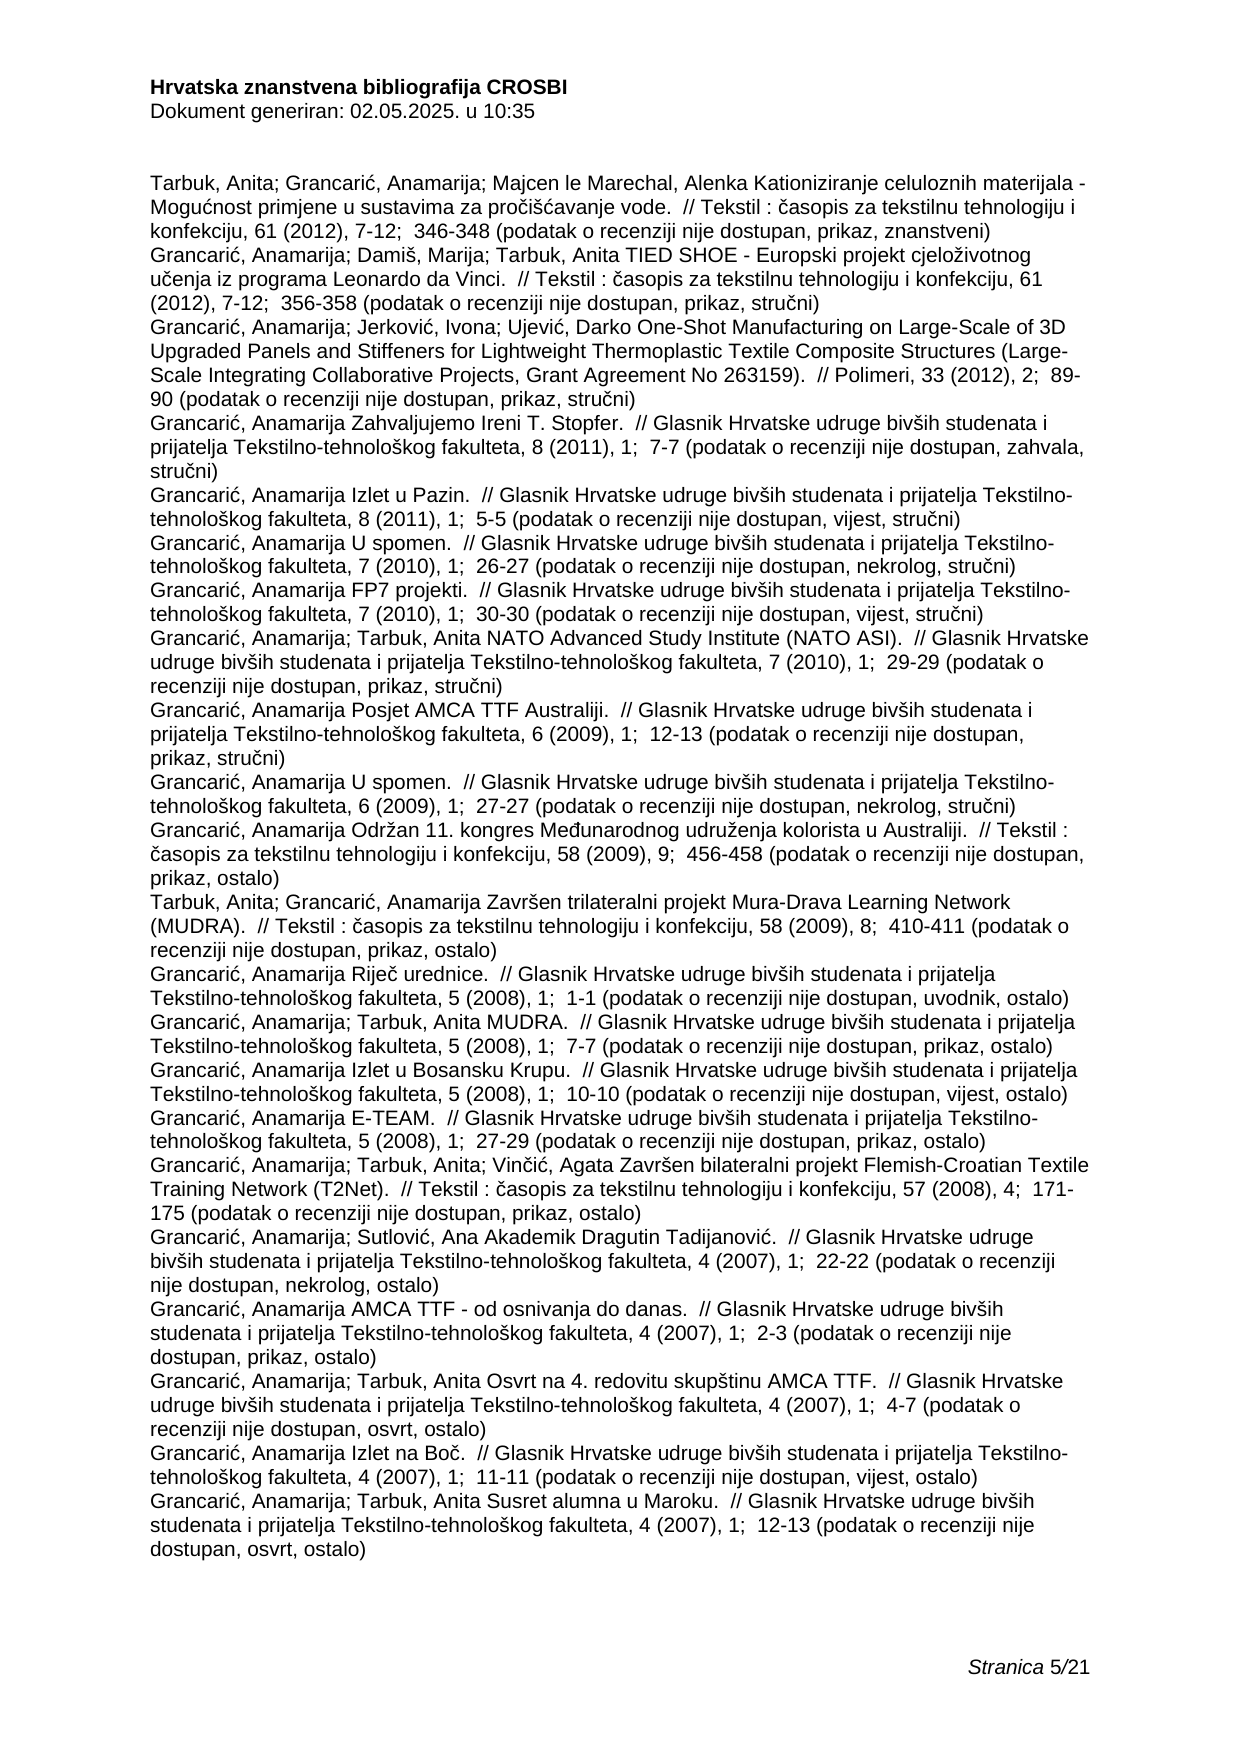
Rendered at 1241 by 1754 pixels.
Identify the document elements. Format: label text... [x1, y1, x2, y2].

text Grancarić, Anamarija [150, 698, 1090, 770]
text Grancarić, Anamarija [150, 1057, 1090, 1105]
text Tarbuk, Anita; Grancarić, Anamarija; Majcen le Marechal, Alenka [150, 171, 1090, 243]
text Grancarić, Anamarija [150, 818, 1090, 890]
text Grancarić, Anamarija [150, 578, 1090, 626]
text Grancarić, Anamarija; Jerković, Ivona; Ujević, Darko [150, 315, 1090, 411]
text Grancarić, Anamarija [150, 482, 1090, 530]
text Grancarić, Anamarija; Tarbuk, Anita; Vinčić, Agata [150, 1153, 1090, 1225]
text Grancarić, Anamarija; Sutlović, Ana [150, 1225, 1090, 1297]
text Grancarić, Anamarija [150, 411, 1090, 482]
text Grancarić, Anamarija [150, 1297, 1090, 1369]
text Grancarić, Anamarija; Tarbuk, Anita [150, 626, 1090, 698]
text Grancarić, Anamarija [150, 962, 1090, 1009]
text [150, 1489, 1090, 1561]
text Grancarić, Anamarija; Tarbuk, Anita [150, 1369, 1090, 1441]
text Grancarić, Anamarija; Tarbuk, Anita [150, 1009, 1090, 1057]
text Grancarić, Anamarija [150, 1105, 1090, 1153]
text Grancarić, Anamarija [150, 770, 1090, 818]
text Tarbuk, Anita; Grancarić, Anamarija [150, 890, 1090, 962]
text Grancarić, Anamarija; Damiš, Marija; Tarbuk, Anita [150, 243, 1090, 315]
text Grancarić, Anamarija [150, 530, 1090, 578]
text Grancarić, Anamarija [150, 1441, 1090, 1489]
